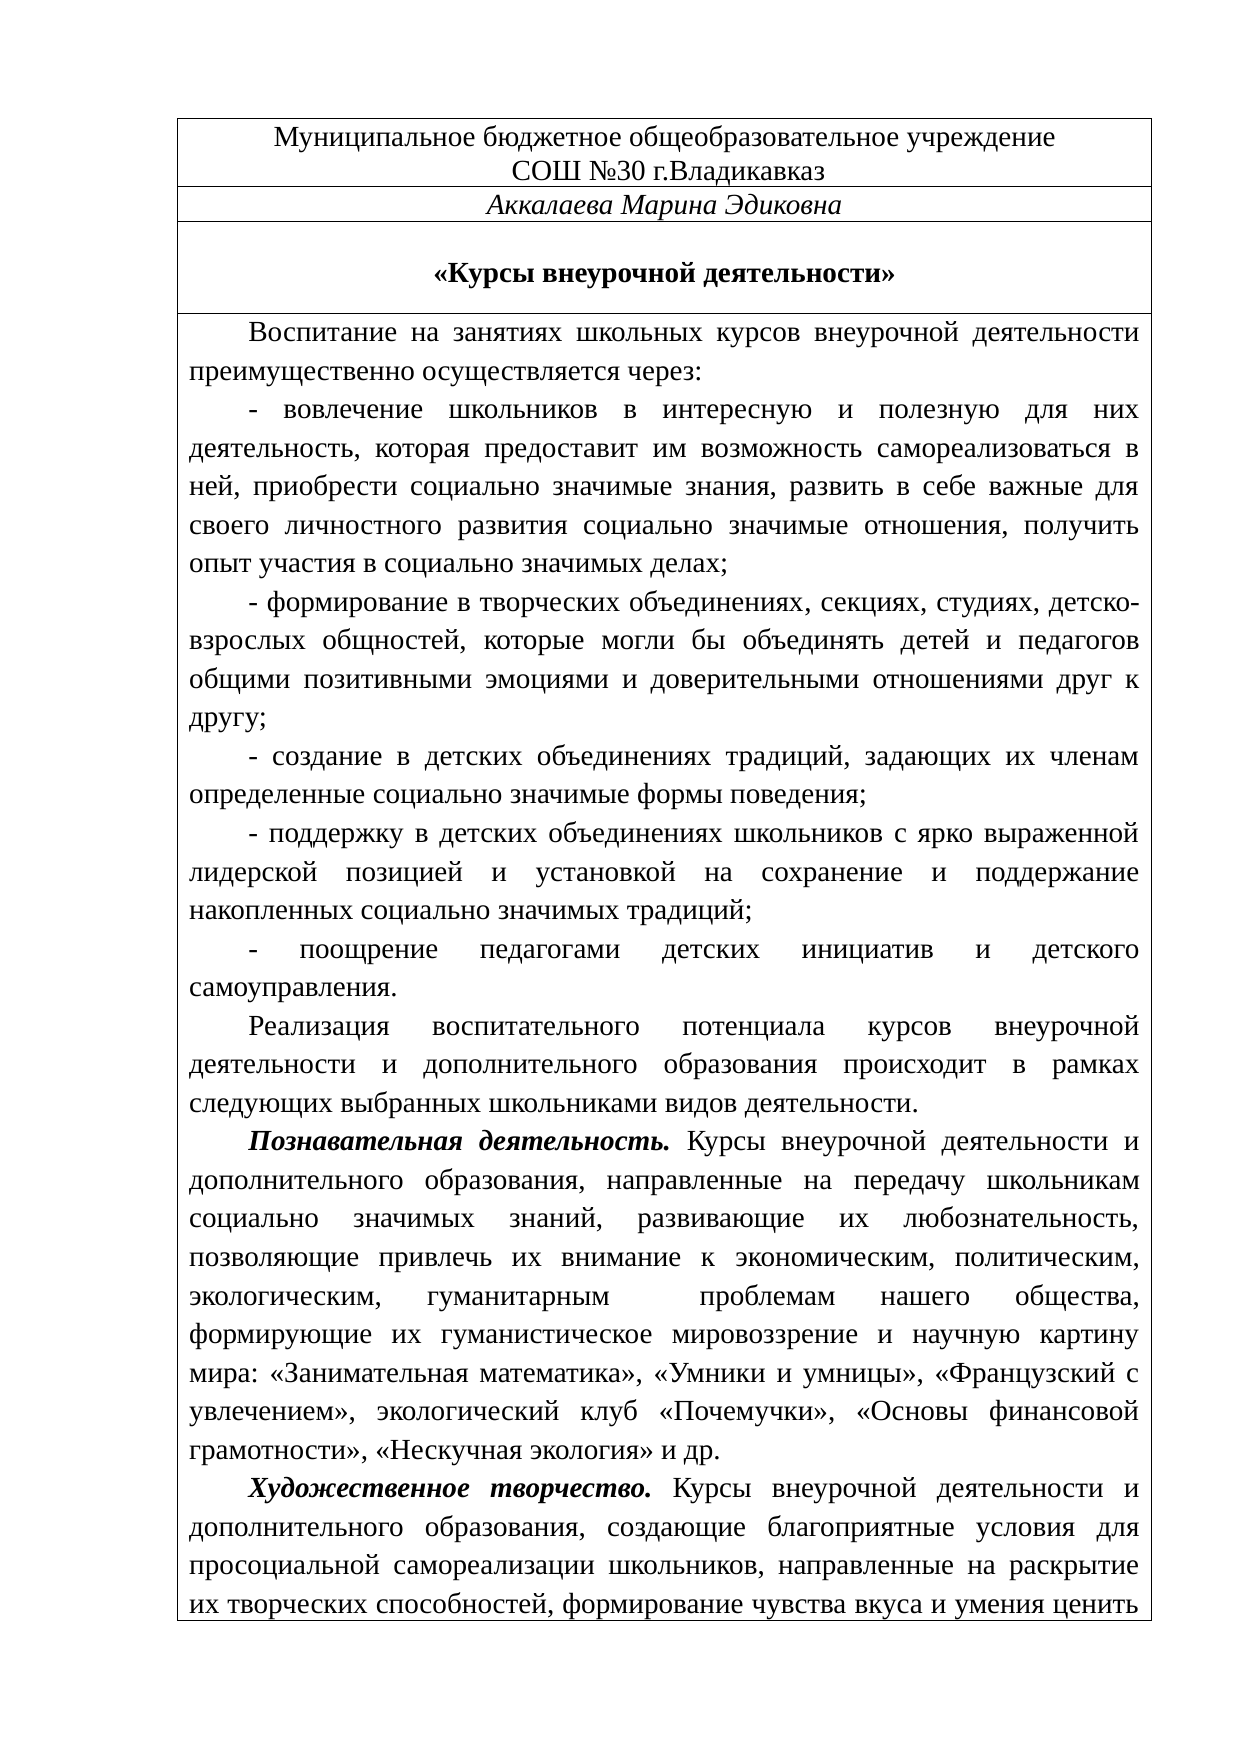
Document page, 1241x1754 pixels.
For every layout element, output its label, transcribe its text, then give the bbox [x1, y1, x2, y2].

table_cell Аккалаева Марина Эдиковна [178, 187, 1151, 221]
table_header Муниципальное бюджетное общеобразовательное учреждение СОШ №30 г.Владикавказ [178, 119, 1151, 186]
table_cell «Курсы внеурочной деятельности» [178, 222, 1151, 313]
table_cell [178, 314, 1151, 1619]
